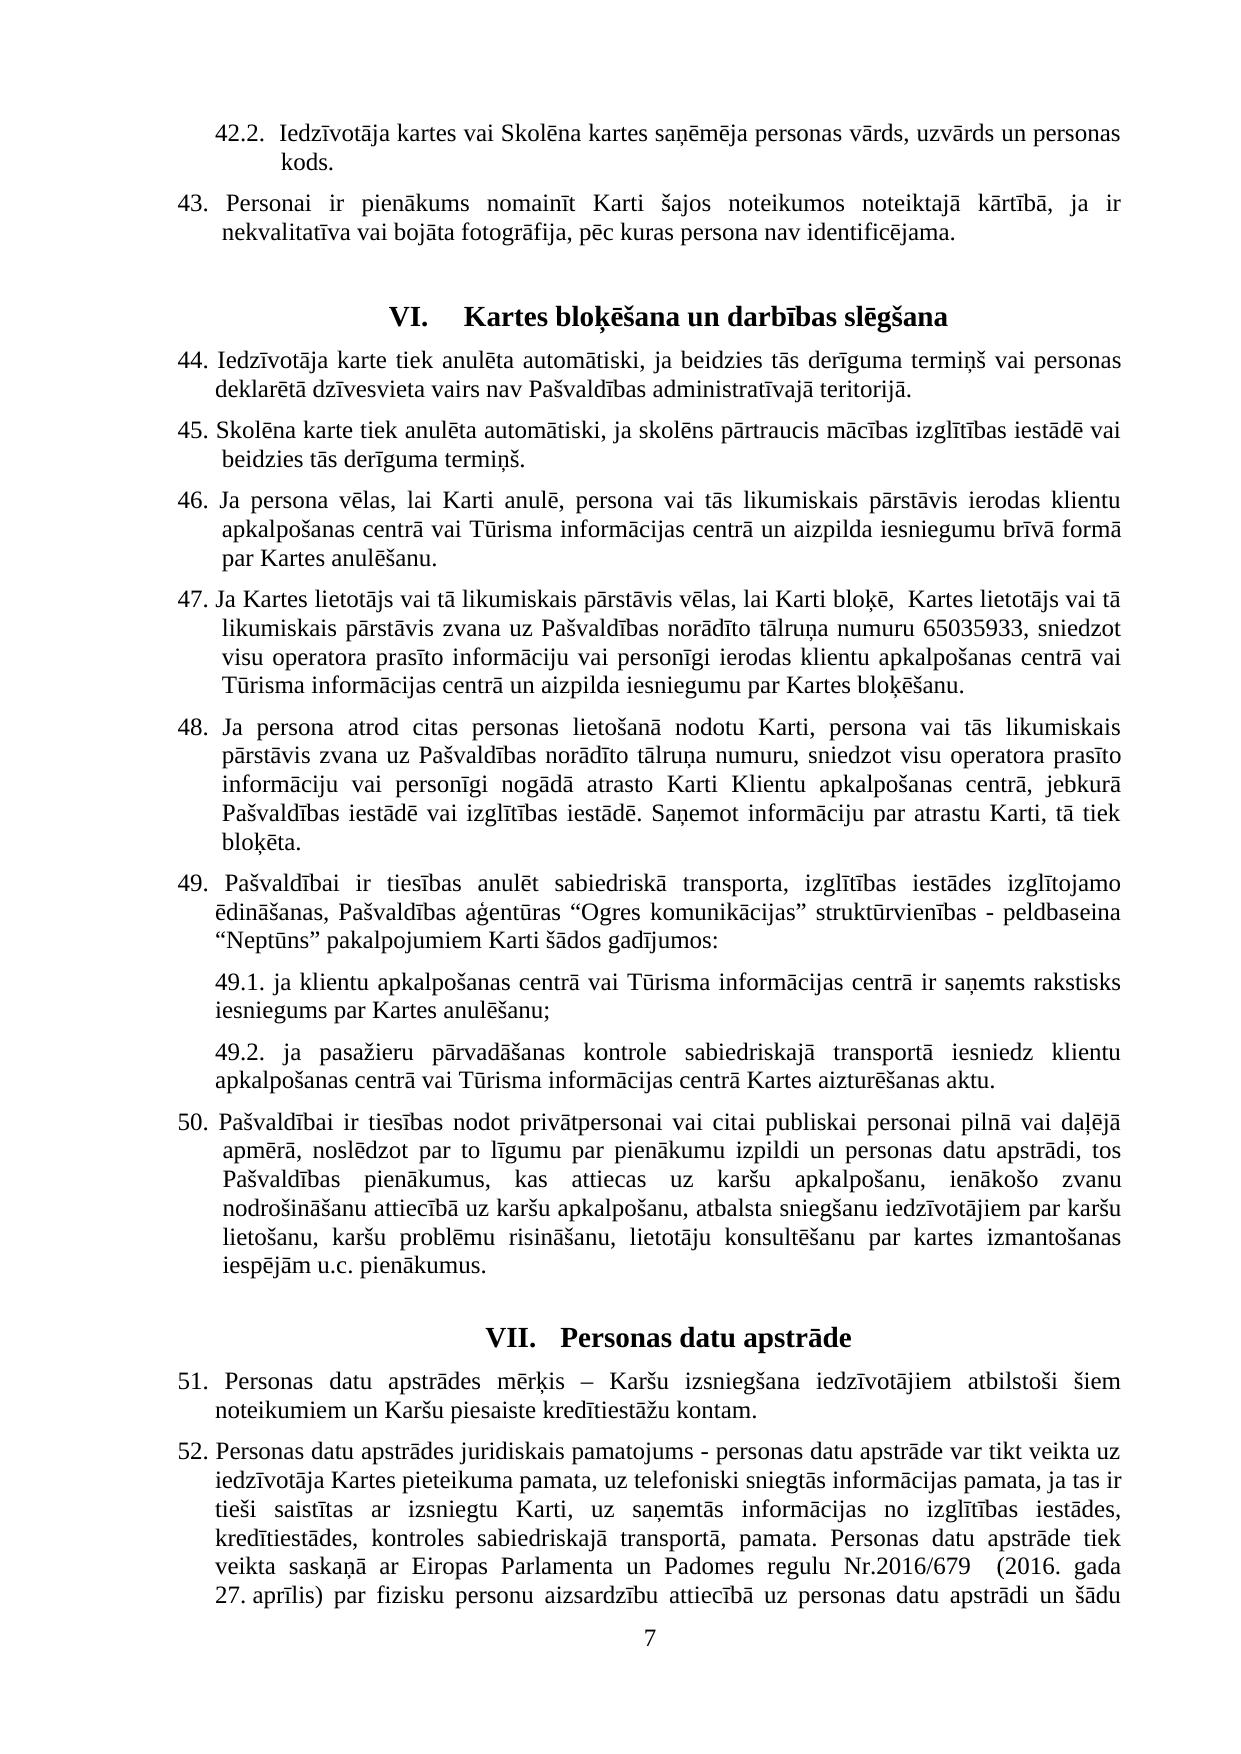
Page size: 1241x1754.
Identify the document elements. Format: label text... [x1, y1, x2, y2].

list 49.1. ja klientu apkalpošanas centrā vai Tūrisma informācijas centrā ir saņemts rakstisks iesniegums par Kartes anulēšanu; [215, 967, 1122, 1024]
list 46. Ja persona vēlas, lai Karti anulē, persona vai tās likumiskais pārstāvis ierodas klientu apkalpošanas centrā vai Tūrisma informācijas centrā un aizpilda iesniegumu brīvā formā par Kartes anulēšanu. [177, 485, 1122, 572]
list 45. Skolēna karte tiek anulēta automātiski, ja skolēns pārtraucis mācības izglītības iestādē vai beidzies tās derīguma termiņš. [177, 415, 1122, 473]
list 49. Pašvaldībai ir tiesības anulēt sabiedriskā transporta, izglītības iestādes izglītojamo ēdināšanas, Pašvaldības aģentūras “Ogres komunikācijas” struktūrvienības - peldbaseina “Neptūns” pakalpojumiem Karti šādos gadījumos: [177, 868, 1122, 954]
list Kartes bloķēšana un darbības slēgšana [215, 299, 1122, 333]
list 42.2. Iedzīvotāja kartes vai Skolēna kartes saņēmēja personas vārds, uzvārds un personas kods. [215, 118, 1122, 176]
list Personas datu apstrāde [215, 1320, 1122, 1354]
list 47. Ja Kartes lietotājs vai tā likumiskais pārstāvis vēlas, lai Karti bloķē, Kartes lietotājs vai tā likumiskais pārstāvis zvana uz Pašvaldības norādīto tālruņa numuru 65035933, sniedzot visu operatora prasīto informāciju vai personīgi ierodas klientu apkalpošanas centrā vai Tūrisma informācijas centrā un aizpilda iesniegumu par Kartes bloķēšanu. [177, 584, 1122, 699]
list 44. Iedzīvotāja karte tiek anulēta automātiski, ja beidzies tās derīguma termiņš vai personas deklarētā dzīvesvieta vairs nav Pašvaldības administratīvajā teritorijā. [177, 345, 1122, 403]
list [177, 1436, 1122, 1609]
list 51. Personas datu apstrādes mērķis – Karšu izsniegšana iedzīvotājiem atbilstoši šiem noteikumiem un Karšu piesaiste kredītiestāžu kontam. [177, 1366, 1122, 1424]
list 48. Ja persona atrod citas personas lietošanā nodotu Karti, persona vai tās likumiskais pārstāvis zvana uz Pašvaldības norādīto tālruņa numuru, sniedzot visu operatora prasīto informāciju vai personīgi nogādā atrasto Karti Klientu apkalpošanas centrā, jebkurā Pašvaldības iestādē vai izglītības iestādē. Saņemot informāciju par atrastu Karti, tā tiek bloķēta. [177, 712, 1122, 855]
list 43. Personai ir pienākums nomainīt Karti šajos noteikumos noteiktajā kārtībā, ja ir nekvalitatīva vai bojāta fotogrāfija, pēc kuras persona nav identificējama. [177, 188, 1122, 246]
list 49.2. ja pasažieru pārvadāšanas kontrole sabiedriskajā transportā iesniedz klientu apkalpošanas centrā vai Tūrisma informācijas centrā Kartes aizturēšanas aktu. [215, 1037, 1122, 1094]
list 50. Pašvaldībai ir tiesības nodot privātpersonai vai citai publiskai personai pilnā vai daļējā apmērā, noslēdzot par to līgumu par pienākumu izpildi un personas datu apstrādi, tos Pašvaldības pienākumus, kas attiecas uz karšu apkalpošanu, ienākošo zvanu nodrošināšanu attiecībā uz karšu apkalpošanu, atbalsta sniegšanu iedzīvotājiem par karšu lietošanu, karšu problēmu risināšanu, lietotāju konsultēšanu par kartes izmantošanas iespējām u.c. pienākumus. [177, 1107, 1122, 1279]
